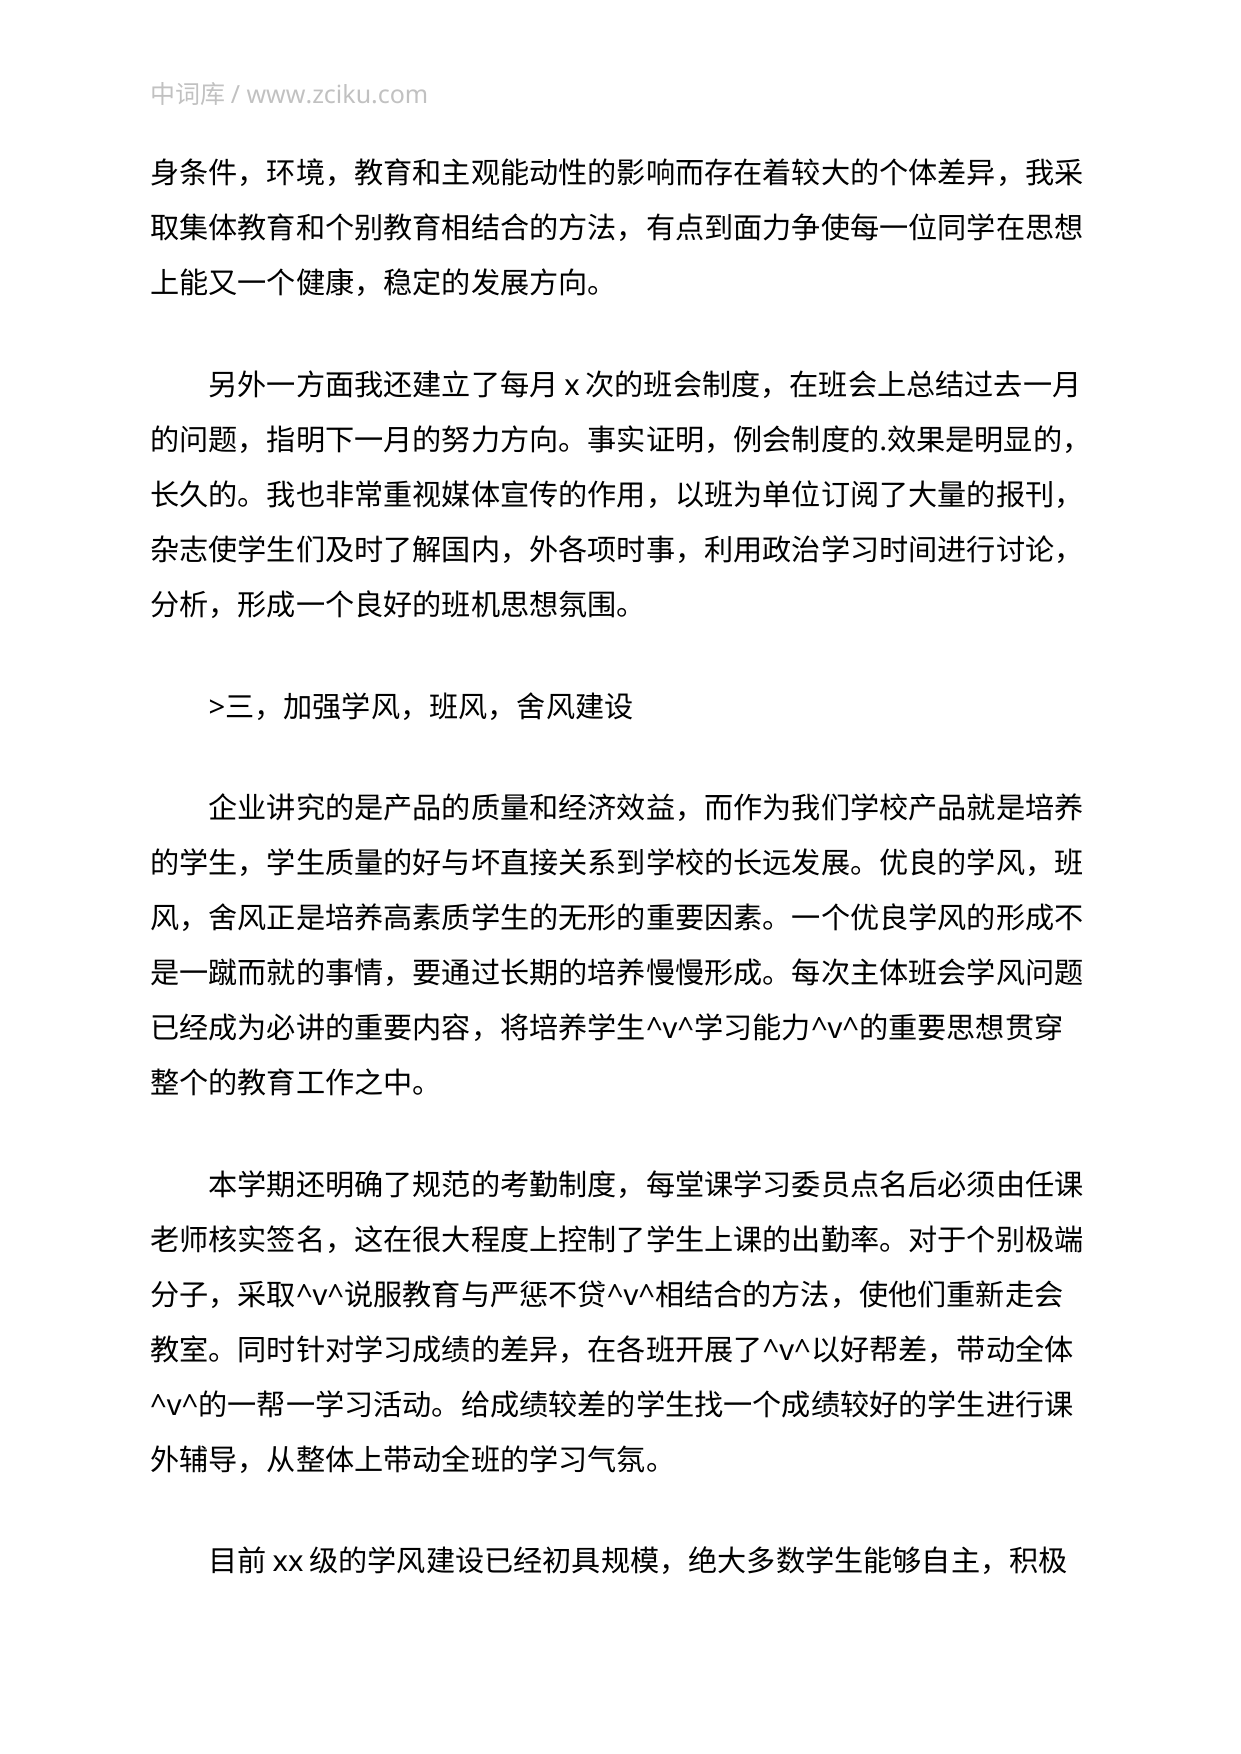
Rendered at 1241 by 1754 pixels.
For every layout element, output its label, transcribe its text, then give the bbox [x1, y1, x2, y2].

text 本学期还明确了规范的考勤制度，每堂课学习委员点名后必须由任课老师核实签名，这在很大程度上控制了学生上课的出勤率。对于个别极端分子，采取^v^说服教育与严惩不贷^v^相结合的方法，使他们重新走会教室。同时针对学习成绩的差异，在各班开展了^v^以好帮差，带动全体^v^的一帮一学习活动。给成绩较差的学生找一个成绩较好的学生进行课外辅导，从整体上带动全班的学习气氛。 [150, 1161, 1090, 1478]
text 企业讲究的是产品的质量和经济效益，而作为我们学校产品就是培养的学生，学生质量的好与坏直接关系到学校的长远发展。优良的学风，班风，舍风正是培养高素质学生的无形的重要因素。一个优良学风的形成不是一蹴而就的事情，要通过长期的培养慢慢形成。每次主体班会学风问题已经成为必讲的重要内容，将培养学生^v^学习能力^v^的重要思想贯穿整个的教育工作之中。 [150, 785, 1090, 1102]
text >三，加强学风，班风，舍风建设 [150, 683, 1090, 726]
text 另外一方面我还建立了每月x次的班会制度，在班会上总结过去一月的问题，指明下一月的努力方向。事实证明，例会制度的.效果是明显的，长久的。我也非常重视媒体宣传的作用，以班为单位订阅了大量的报刊，杂志使学生们及时了解国内，外各项时事，利用政治学习时间进行讨论，分析，形成一个良好的班机思想氛围。 [150, 362, 1090, 624]
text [150, 1538, 1090, 1580]
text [150, 150, 1090, 302]
